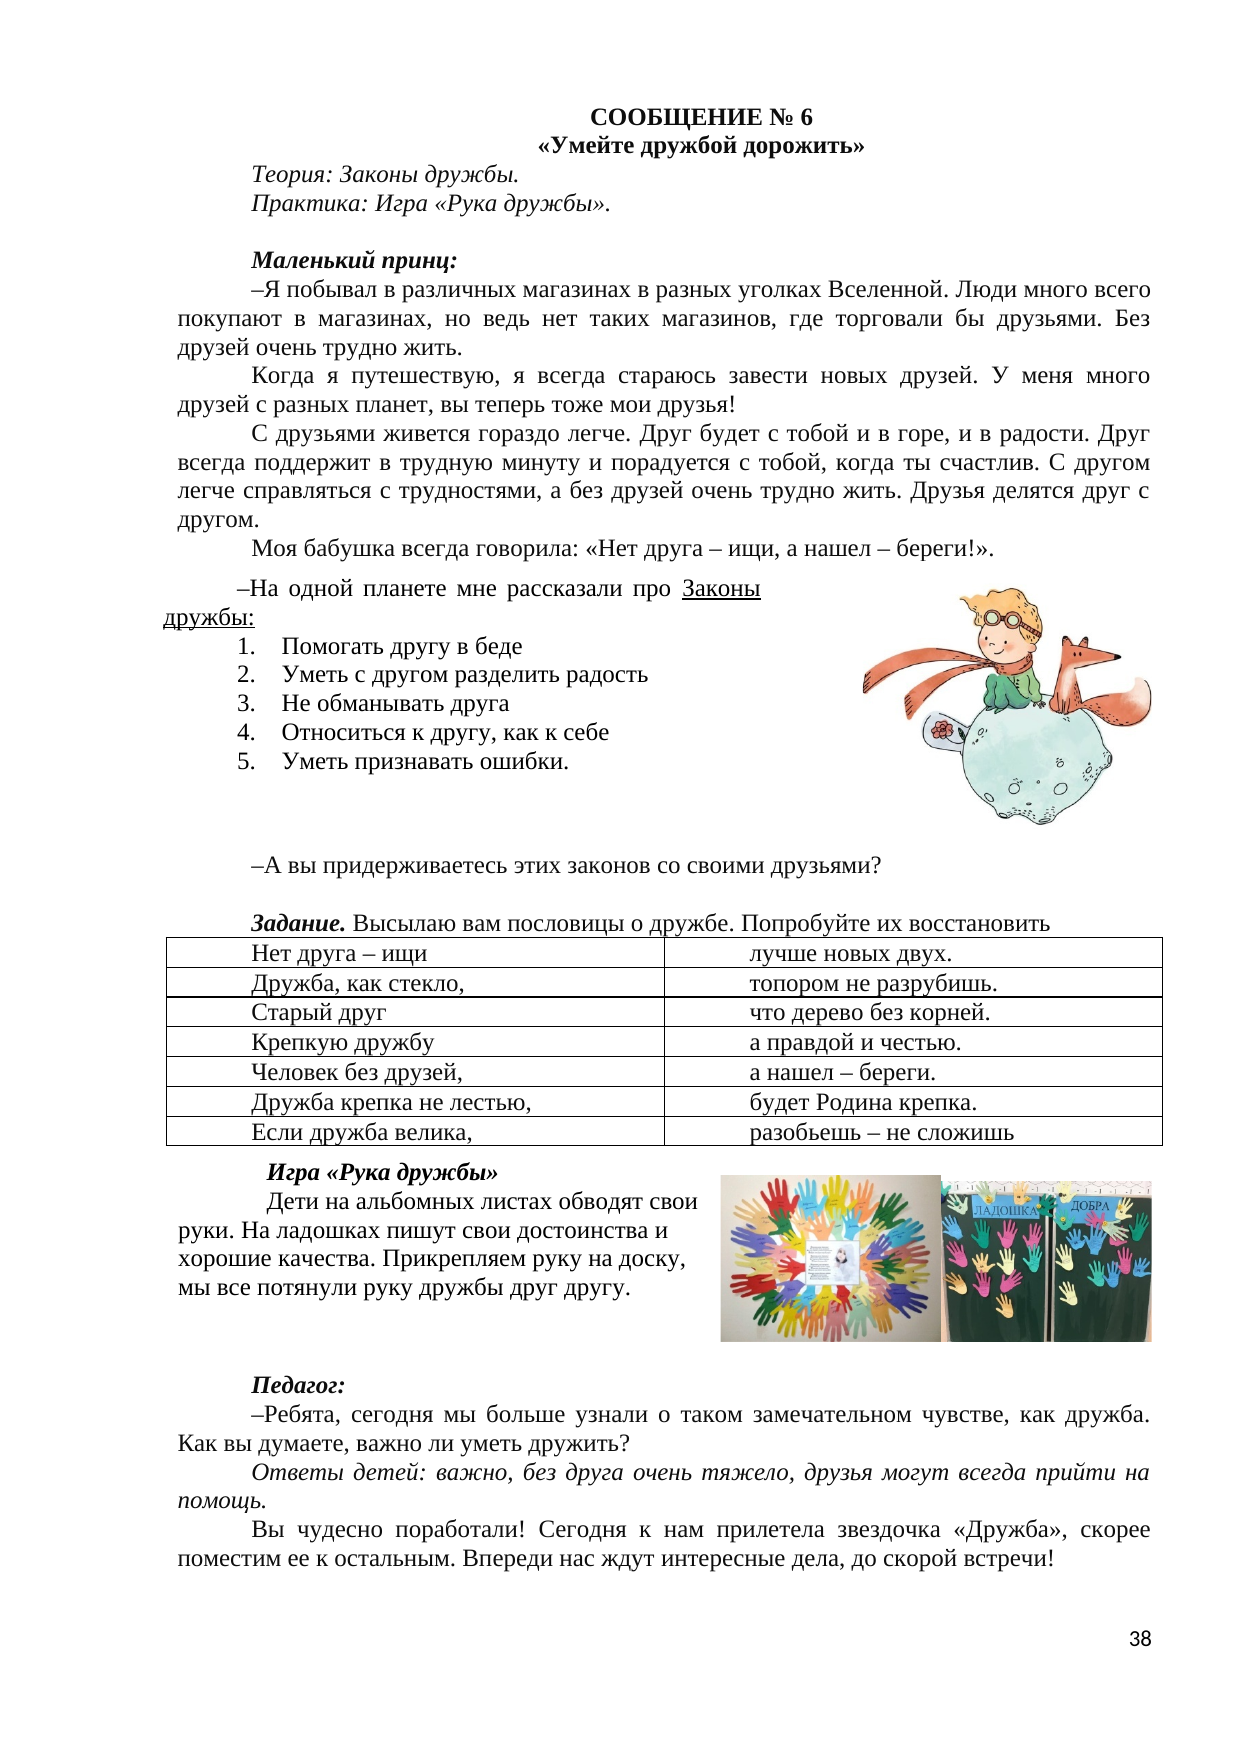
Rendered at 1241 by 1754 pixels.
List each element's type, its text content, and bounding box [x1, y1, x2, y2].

table_cell Человек без друзей, [167, 1057, 664, 1086]
table_cell Если дружба велика, [167, 1117, 664, 1145]
table_cell будет Родина крепка. [665, 1087, 1162, 1116]
table_cell что дерево без корней. [665, 998, 1162, 1026]
text Ответы детей: важно, без друга очень тяжело, друзья могут всегда прийти на помощь. [177, 1457, 1152, 1514]
table_cell а правдой и честью. [665, 1027, 1162, 1056]
text –Я побывал в различных магазинах в разных уголках Вселенной. Люди много всего покупают в магазинах, но ведь нет таких магазинов, где торговали бы друзьями. Без друзей очень трудно жить. [177, 274, 1152, 361]
picture [720, 1175, 1152, 1342]
table_cell а нашел – береги. [665, 1057, 1162, 1086]
picture [862, 561, 1152, 851]
table_cell Крепкую дружбу [167, 1027, 664, 1056]
table_header лучше новых двух. [665, 938, 1162, 967]
table_cell Старый друг [167, 998, 664, 1026]
text –Ребята, сегодня мы больше узнали о таком замечательном чувстве, как дружба. Как вы думаете, важно ли уметь дружить? [177, 1399, 1152, 1457]
text Теория: Законы дружбы. [177, 159, 1152, 188]
text Вы чудесно поработали! Сегодня к нам прилетела звездочка «Дружба», скорее поместим ее к остальным. Впереди нас ждут интересные дела, до скорой встречи! [177, 1514, 1152, 1572]
table_cell Дружба, как стекло, [167, 968, 664, 996]
text Моя бабушка всегда говорила: «Нет друга – ищи, а нашел – береги!». [177, 533, 1152, 562]
table_header Нет друга – ищи [167, 938, 664, 967]
text Задание. Высылаю вам пословицы о дружбе. Попробуйте их восстановить [177, 908, 1152, 937]
table_cell Дружба крепка не лестью, [167, 1087, 664, 1116]
text С друзьями живется гораздо легче. Друг будет с тобой и в горе, и в радости. Друг всегда поддержит в трудную минуту и порадуется с тобой, когда ты счастлив. С другом легче справляться с трудностями, а без друзей очень трудно жить. Друзья делятся друг с другом. [177, 418, 1152, 533]
text СООБЩЕНИЕ № 6 [177, 102, 1152, 131]
text Маленький принц: [177, 246, 1152, 274]
text Практика: Игра «Рука дружбы». [177, 188, 1152, 217]
text «Умейте дружбой дорожить» [177, 131, 1152, 159]
text Когда я путешествую, я всегда стараюсь завести новых друзей. У меня много друзей с разных планет, вы теперь тоже мои друзья! [177, 361, 1152, 418]
table_cell топором не разрубишь. [665, 968, 1162, 996]
text Педагог: [177, 1370, 1152, 1399]
text –А вы придерживаетесь этих законов со своими друзьями? [177, 851, 1152, 879]
table_cell разобьешь – не сложишь [665, 1117, 1162, 1145]
